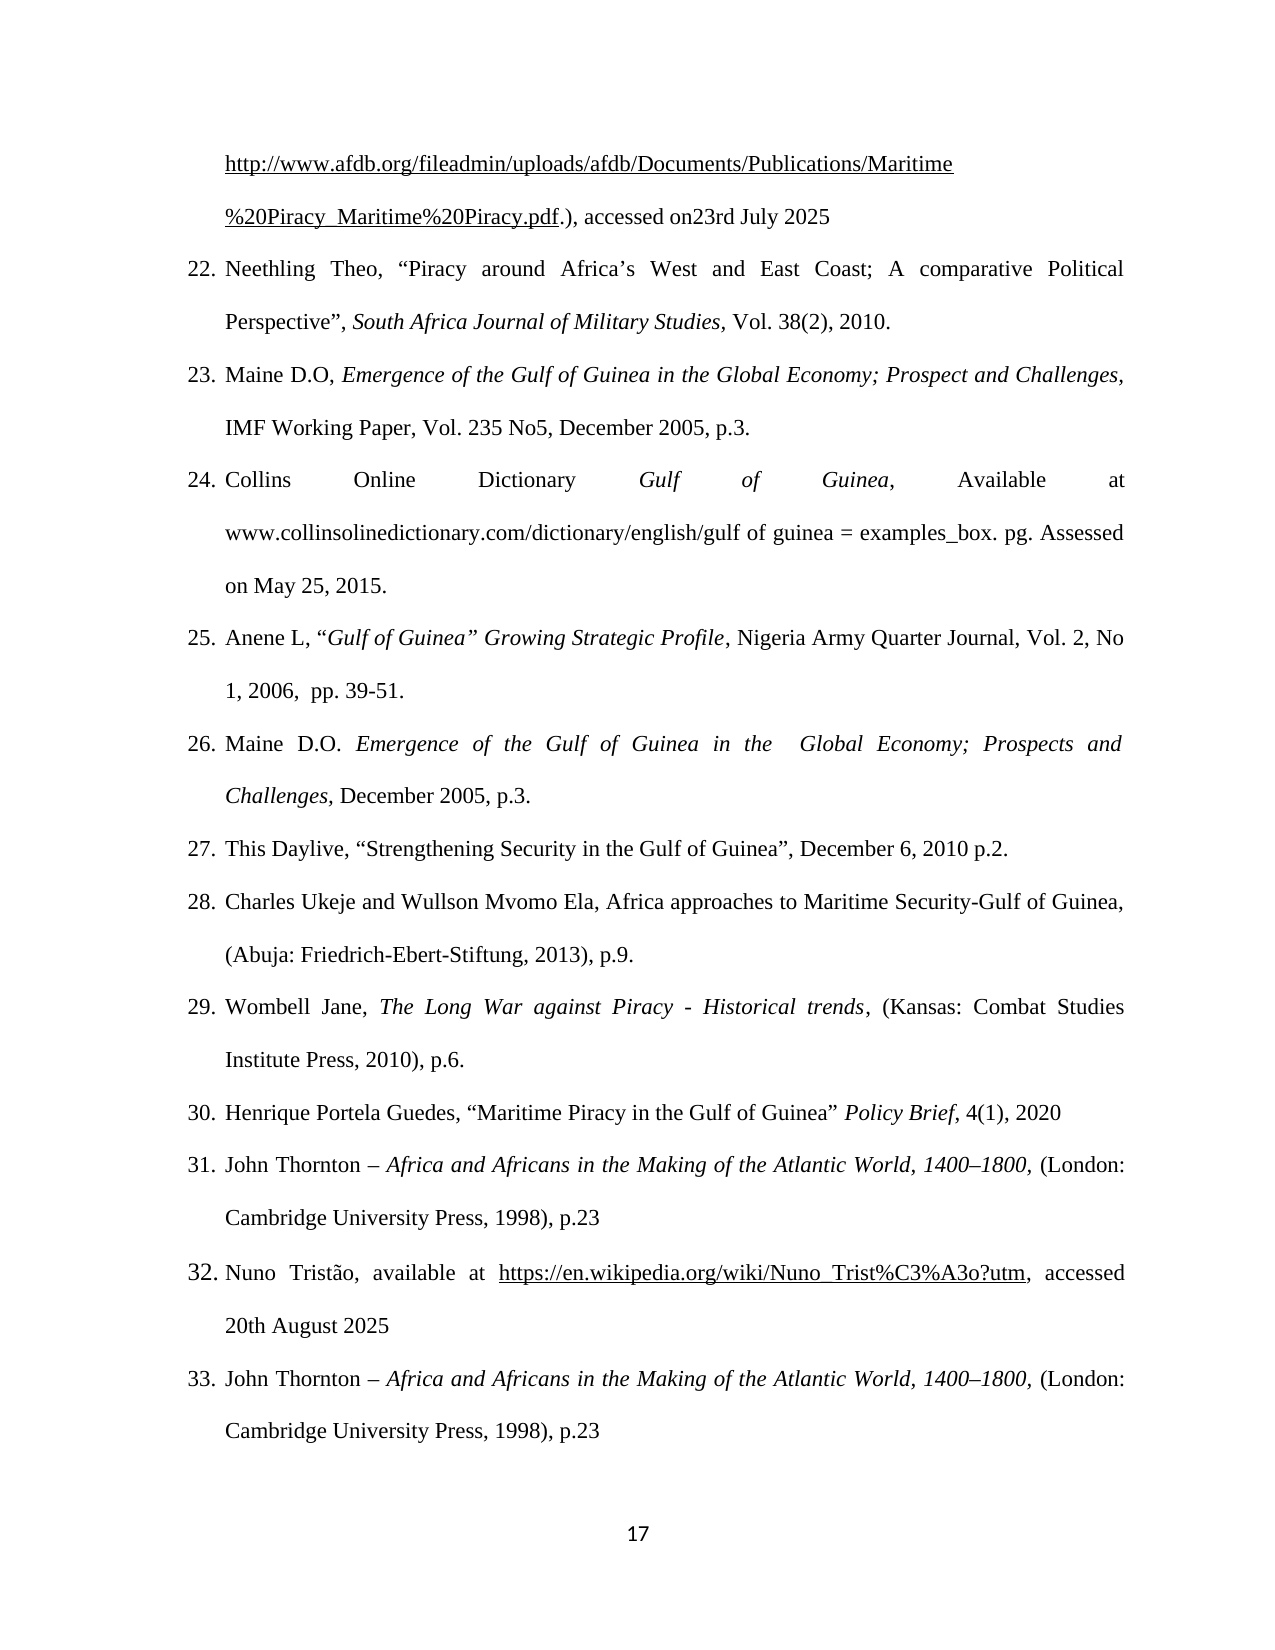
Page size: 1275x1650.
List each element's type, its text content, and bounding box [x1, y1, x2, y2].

list Wombell Jane, The Long War against Piracy - Historical trends, (Kansas: Combat Studies Institute Press, 2010), p.6. [187, 993, 1125, 1072]
list John Thornton – Africa and Africans in the Making of the Atlantic World, 1400–1800, (London: Cambridge University Press, 1998), p.23 [187, 1365, 1125, 1444]
list This Daylive, “Strengthening Security in the Gulf of Guinea”, December 6, 2010 p.2. [187, 835, 1125, 862]
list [187, 150, 1125, 229]
list Nuno Tristão, available at https://en.wikipedia.org/wiki/Nuno_Trist%C3%A3o?utm, accessed 20th August 2025 [187, 1257, 1125, 1338]
list Henrique Portela Guedes, “Maritime Piracy in the Gulf of Guinea” Policy Brief, 4(1), 2020 [187, 1099, 1125, 1125]
list Charles Ukeje and Wullson Mvomo Ela, Africa approaches to Maritime Security-Gulf of Guinea, (Abuja: Friedrich-Ebert-Stiftung, 2013), p.9. [187, 888, 1125, 967]
list Maine D.O. Emergence of the Gulf of Guinea in the Global Economy; Prospects and Challenges, December 2005, p.3. [187, 730, 1125, 809]
list Anene L, “Gulf of Guinea” Growing Strategic Profile, Nigeria Army Quarter Journal, Vol. 2, No 1, 2006, pp. 39-51. [187, 624, 1125, 703]
list John Thornton – Africa and Africans in the Making of the Atlantic World, 1400–1800, (London: Cambridge University Press, 1998), p.23 [187, 1151, 1125, 1231]
list Maine D.O, Emergence of the Gulf of Guinea in the Global Economy; Prospect and Challenges, IMF Working Paper, Vol. 235 No5, December 2005, p.3. [187, 361, 1125, 440]
list Collins Online Dictionary Gulf of Guinea, Available at www.collinsolinedictionary.com/dictionary/english/gulf of guinea = examples_box. pg. Assessed on May 25, 2015. [187, 466, 1125, 598]
list Neethling Theo, “Piracy around Africa’s West and East Coast; A comparative Political Perspective”, South Africa Journal of Military Studies, Vol. 38(2), 2010. [187, 255, 1125, 334]
